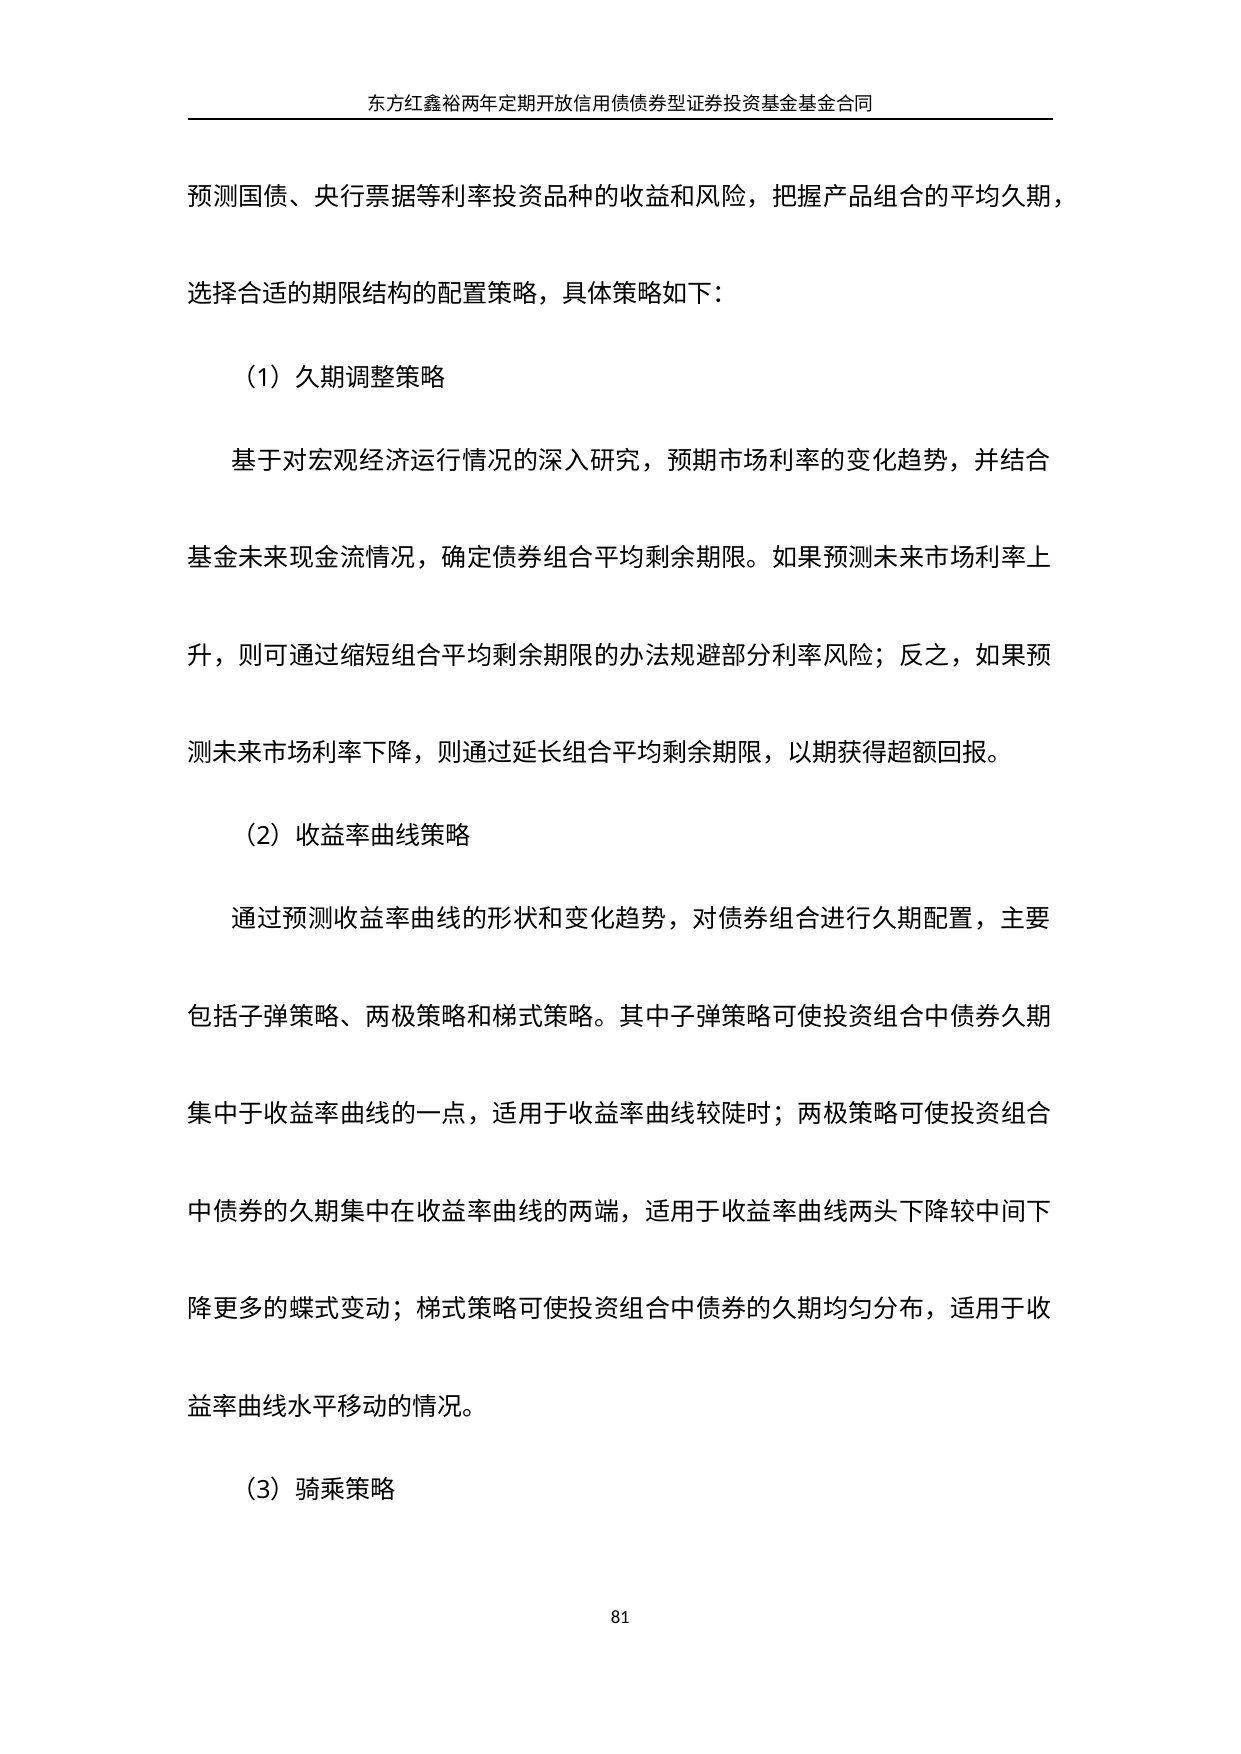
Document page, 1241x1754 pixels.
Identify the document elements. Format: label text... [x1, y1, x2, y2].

text （1）久期调整策略 [187, 343, 1053, 408]
text 基于对宏观经济运行情况的深入研究，预期市场利率的变化趋势，并结合基金未来现金流情况，确定债券组合平均剩余期限。如果预测未来市场利率上升，则可通过缩短组合平均剩余期限的办法规避部分利率风险；反之，如果预测未来市场利率下降，则通过延长组合平均剩余期限，以期获得超额回报。 [187, 426, 1053, 783]
text 通过预测收益率曲线的形状和变化趋势，对债券组合进行久期配置，主要包括子弹策略、两极策略和梯式策略。其中子弹策略可使投资组合中债券久期集中于收益率曲线的一点，适用于收益率曲线较陡时；两极策略可使投资组合中债券的久期集中在收益率曲线的两端，适用于收益率曲线两头下降较中间下降更多的蝶式变动；梯式策略可使投资组合中债券的久期均匀分布，适用于收益率曲线水平移动的情况。 [187, 884, 1053, 1437]
text （3）骑乘策略 [187, 1455, 1053, 1520]
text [187, 162, 1053, 324]
text （2）收益率曲线策略 [187, 801, 1053, 866]
